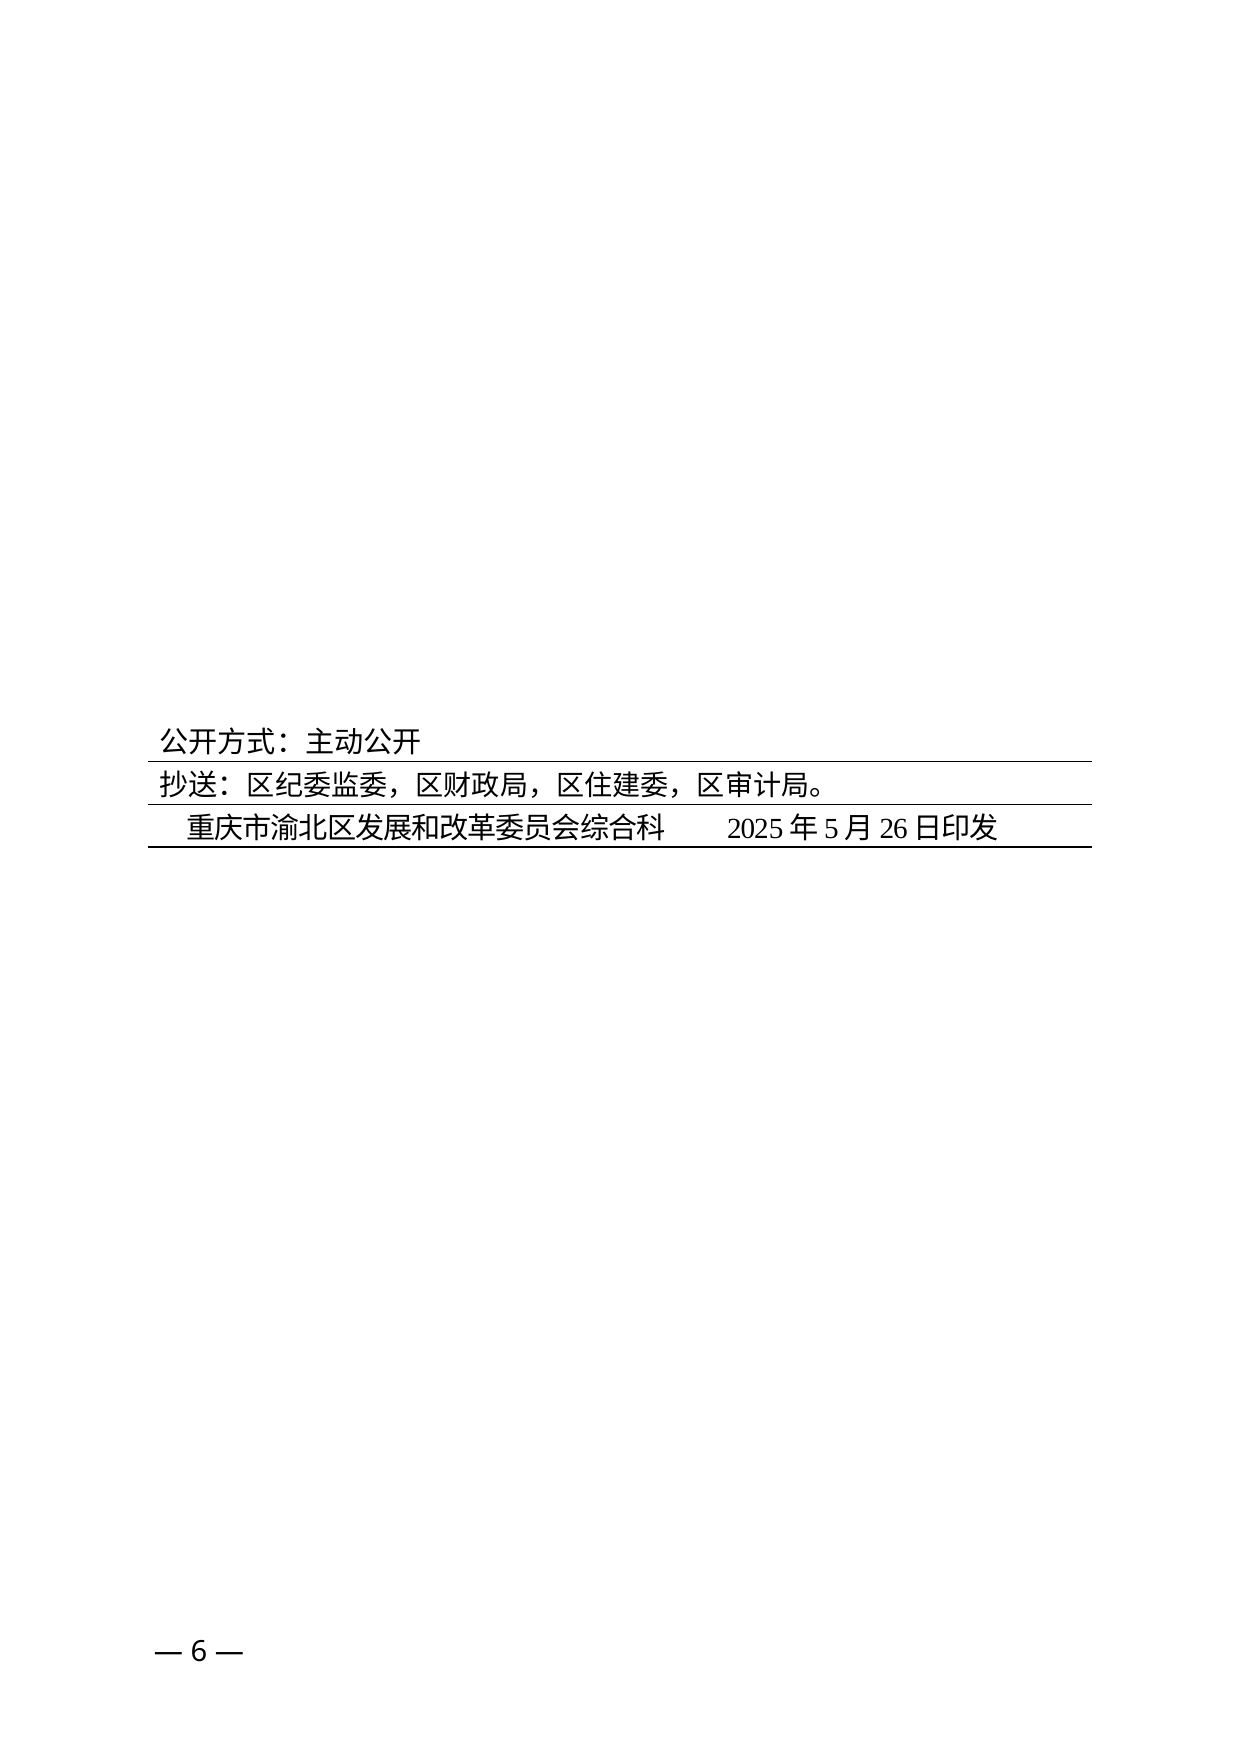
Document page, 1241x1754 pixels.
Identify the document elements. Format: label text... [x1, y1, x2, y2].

table_cell 抄送：区纪委监委，区财政局，区住建委，区审计局。 [148, 762, 1092, 804]
table_header 公开方式：主动公开 [148, 719, 1092, 761]
table_cell 重庆市渝北区发展和改革委员会综合科 2025年5月26日印发 [148, 805, 1092, 846]
